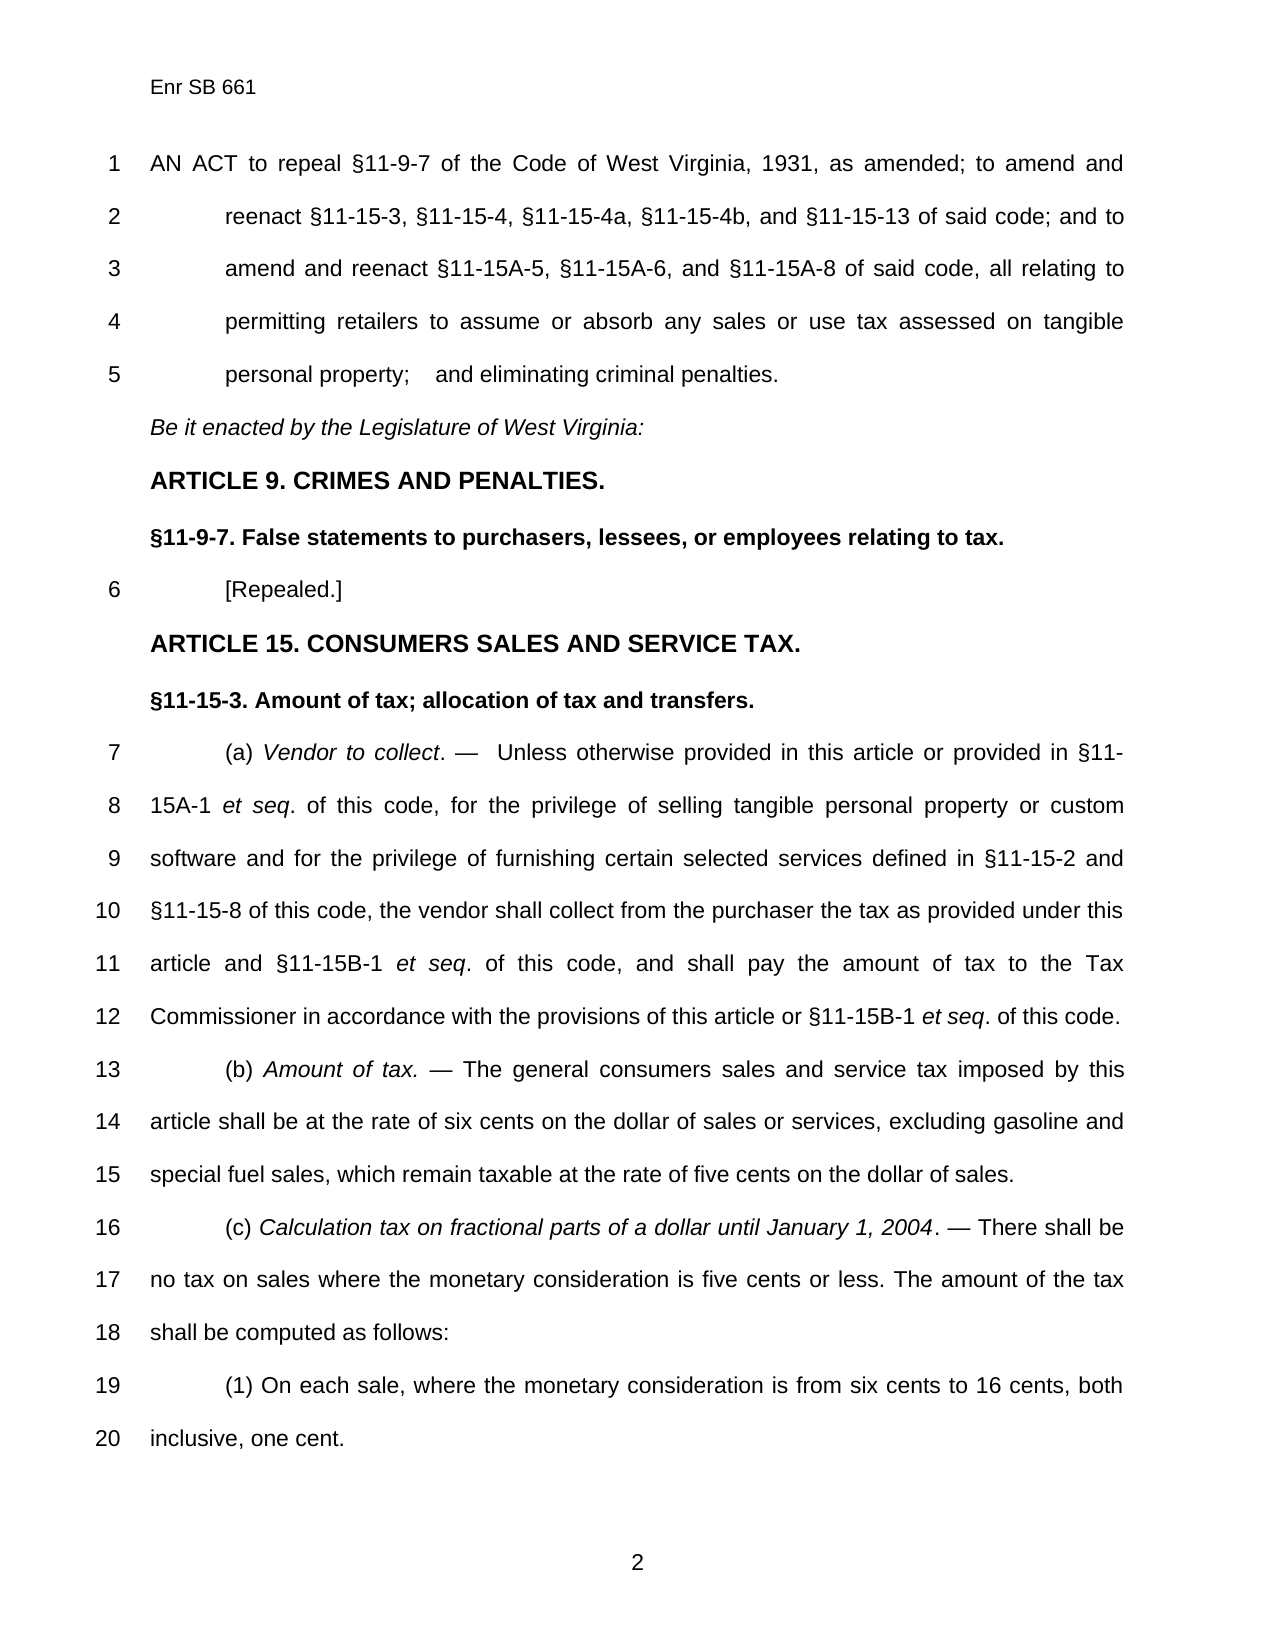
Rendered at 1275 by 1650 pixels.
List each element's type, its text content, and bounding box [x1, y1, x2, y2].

subtitle §11-9-7. False statements to purchasers, lessees, or employees relating to tax. [150, 524, 1125, 550]
subtitle Article 15. Consumers Sales and Service Tax. [150, 629, 1125, 658]
text [Repealed.] [150, 576, 1125, 603]
text (c) Calculation tax on fractional parts of a dollar until January 1, 2004. — There shall be no tax on sales where the monetary consideration is five cents or less. The amount of the tax shall be computed as follows: [150, 1214, 1125, 1346]
subtitle Article 9. Crimes and Penalties. [150, 466, 1125, 495]
text Be it enacted by the Legislature of West Virginia: [150, 413, 1125, 440]
text (a) Vendor to collect. — Unless otherwise provided in this article or provided in §11-15A-1 et seq. of this code, for the privilege of selling tangible personal property or custom software and for the privilege of furnishing certain selected services defined in §11-15-2 and §11-15-8 of this code, the vendor shall collect from the purchaser the tax as provided under this article and §11-15B-1 et seq. of this code, and shall pay the amount of tax to the Tax Commissioner in accordance with the provisions of this article or §11-15B-1 et seq. of this code. [150, 739, 1125, 1029]
text (1) On each sale, where the monetary consideration is from six cents to 16 cents, both inclusive, one cent. [150, 1372, 1125, 1451]
text (b) Amount of tax. — The general consumers sales and service tax imposed by this article shall be at the rate of six cents on the dollar of sales or services, excluding gasoline and special fuel sales, which remain taxable at the rate of five cents on the dollar of sales. [150, 1056, 1125, 1187]
subtitle §11-15-3. Amount of tax; allocation of tax and transfers. [150, 687, 1125, 713]
title AN ACT to repeal §11-9-7 of the Code of West Virginia, 1931, as amended; to amend and reenact §11-15-3, §11-15-4, §11-15-4a, §11-15-4b, and §11-15-13 of said code; and to amend and reenact §11-15A-5, §11-15A-6, and §11-15A-8 of said code, all relating to permitting retailers to assume or absorb any sales or use tax assessed on tangible personal property; and eliminating criminal penalties. [150, 150, 1125, 387]
